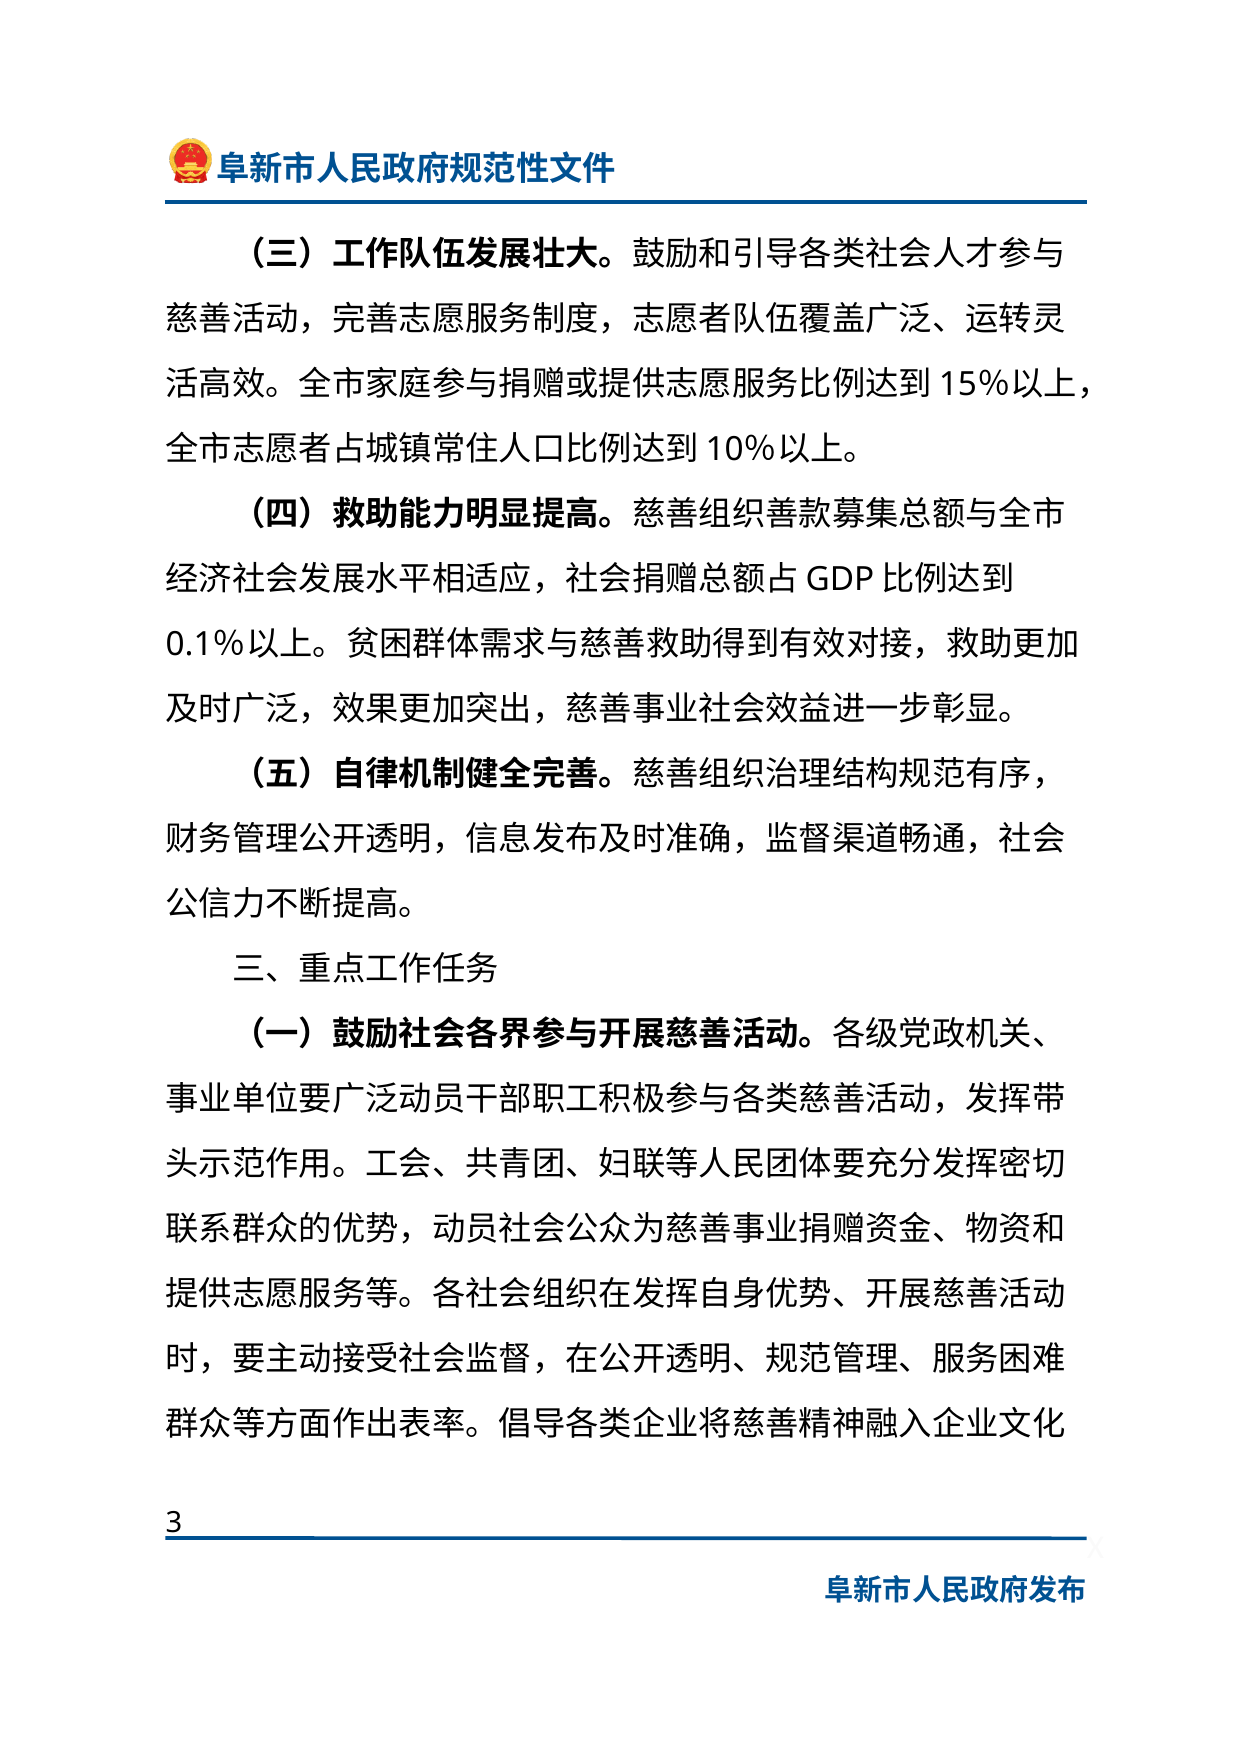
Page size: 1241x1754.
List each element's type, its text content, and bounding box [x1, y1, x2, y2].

picture [165, 136, 216, 187]
